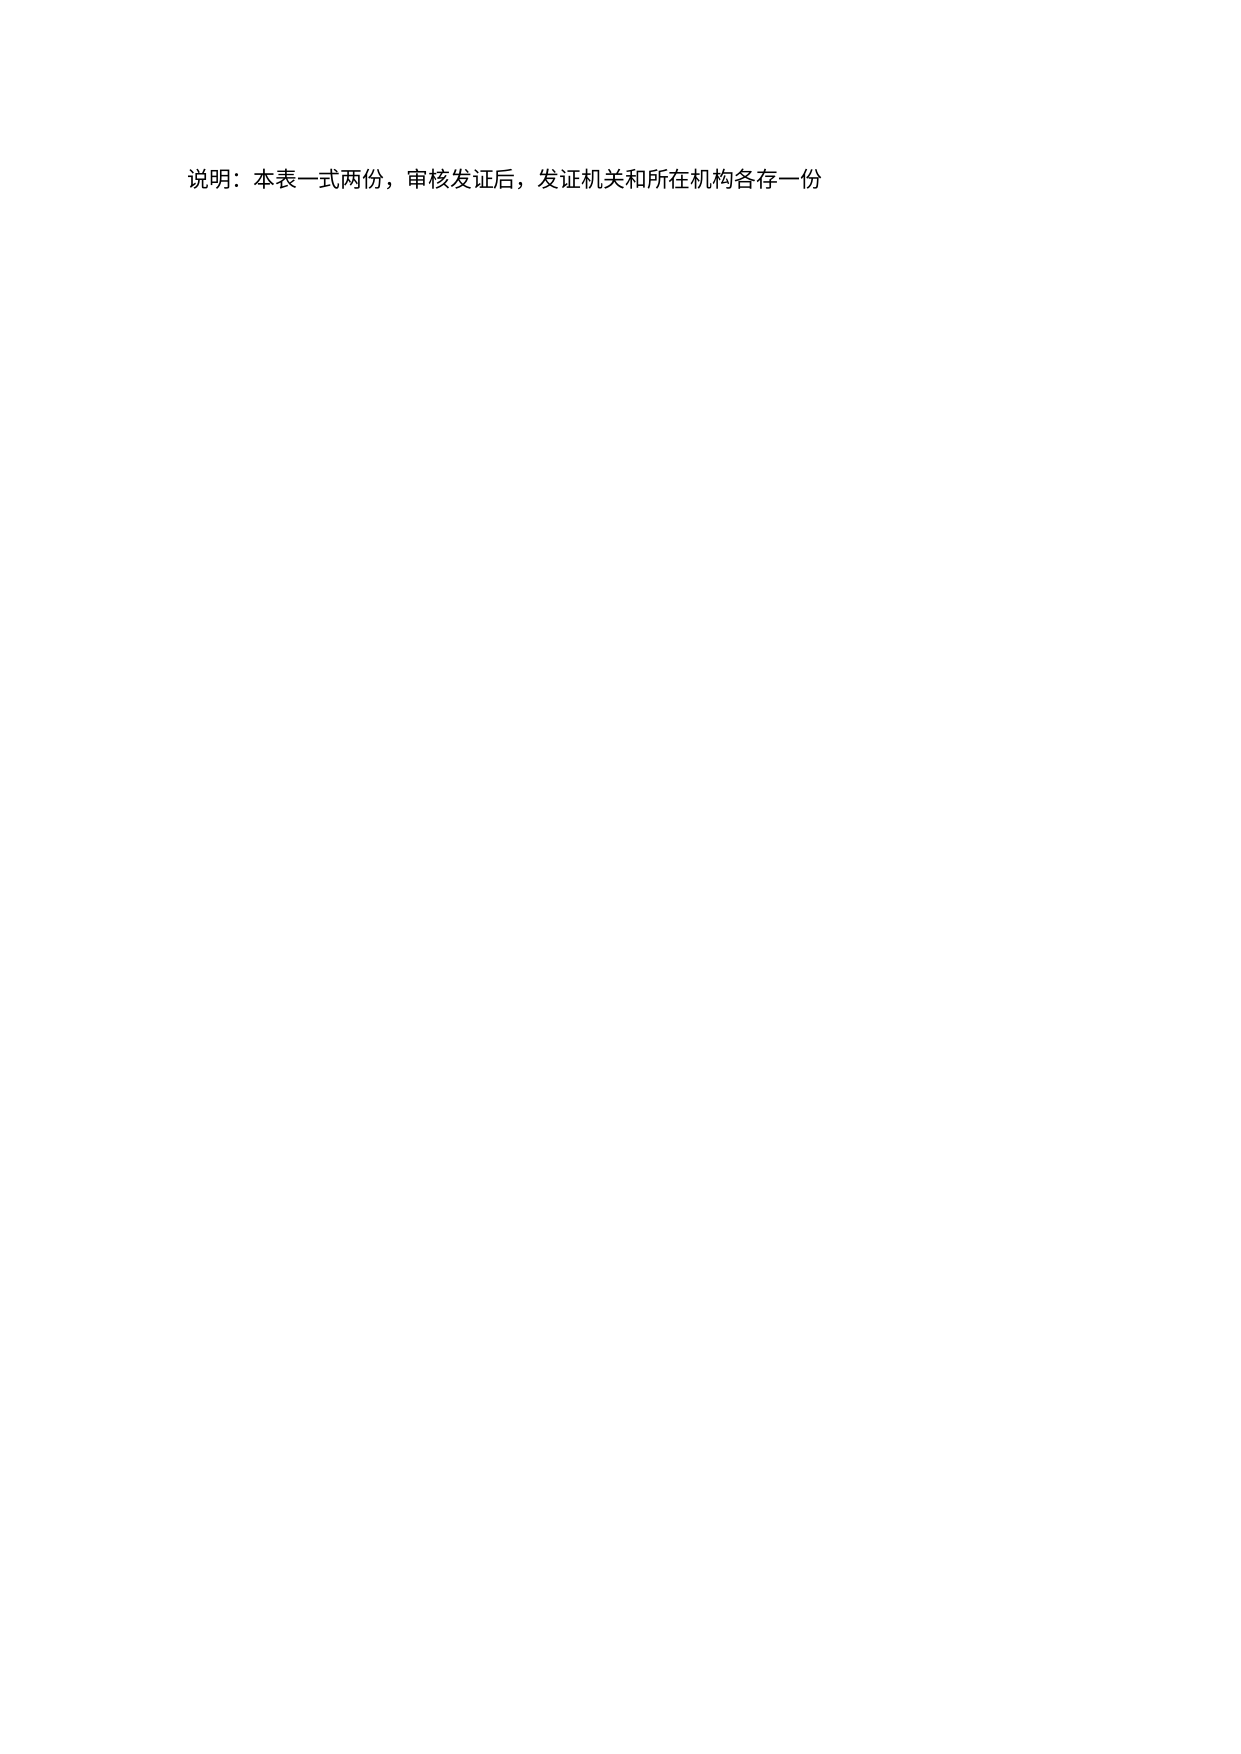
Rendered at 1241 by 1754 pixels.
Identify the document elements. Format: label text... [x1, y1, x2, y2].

text 说明：本表一式两份，审核发证后，发证机关和所在机构各存一份 [187, 162, 1053, 194]
